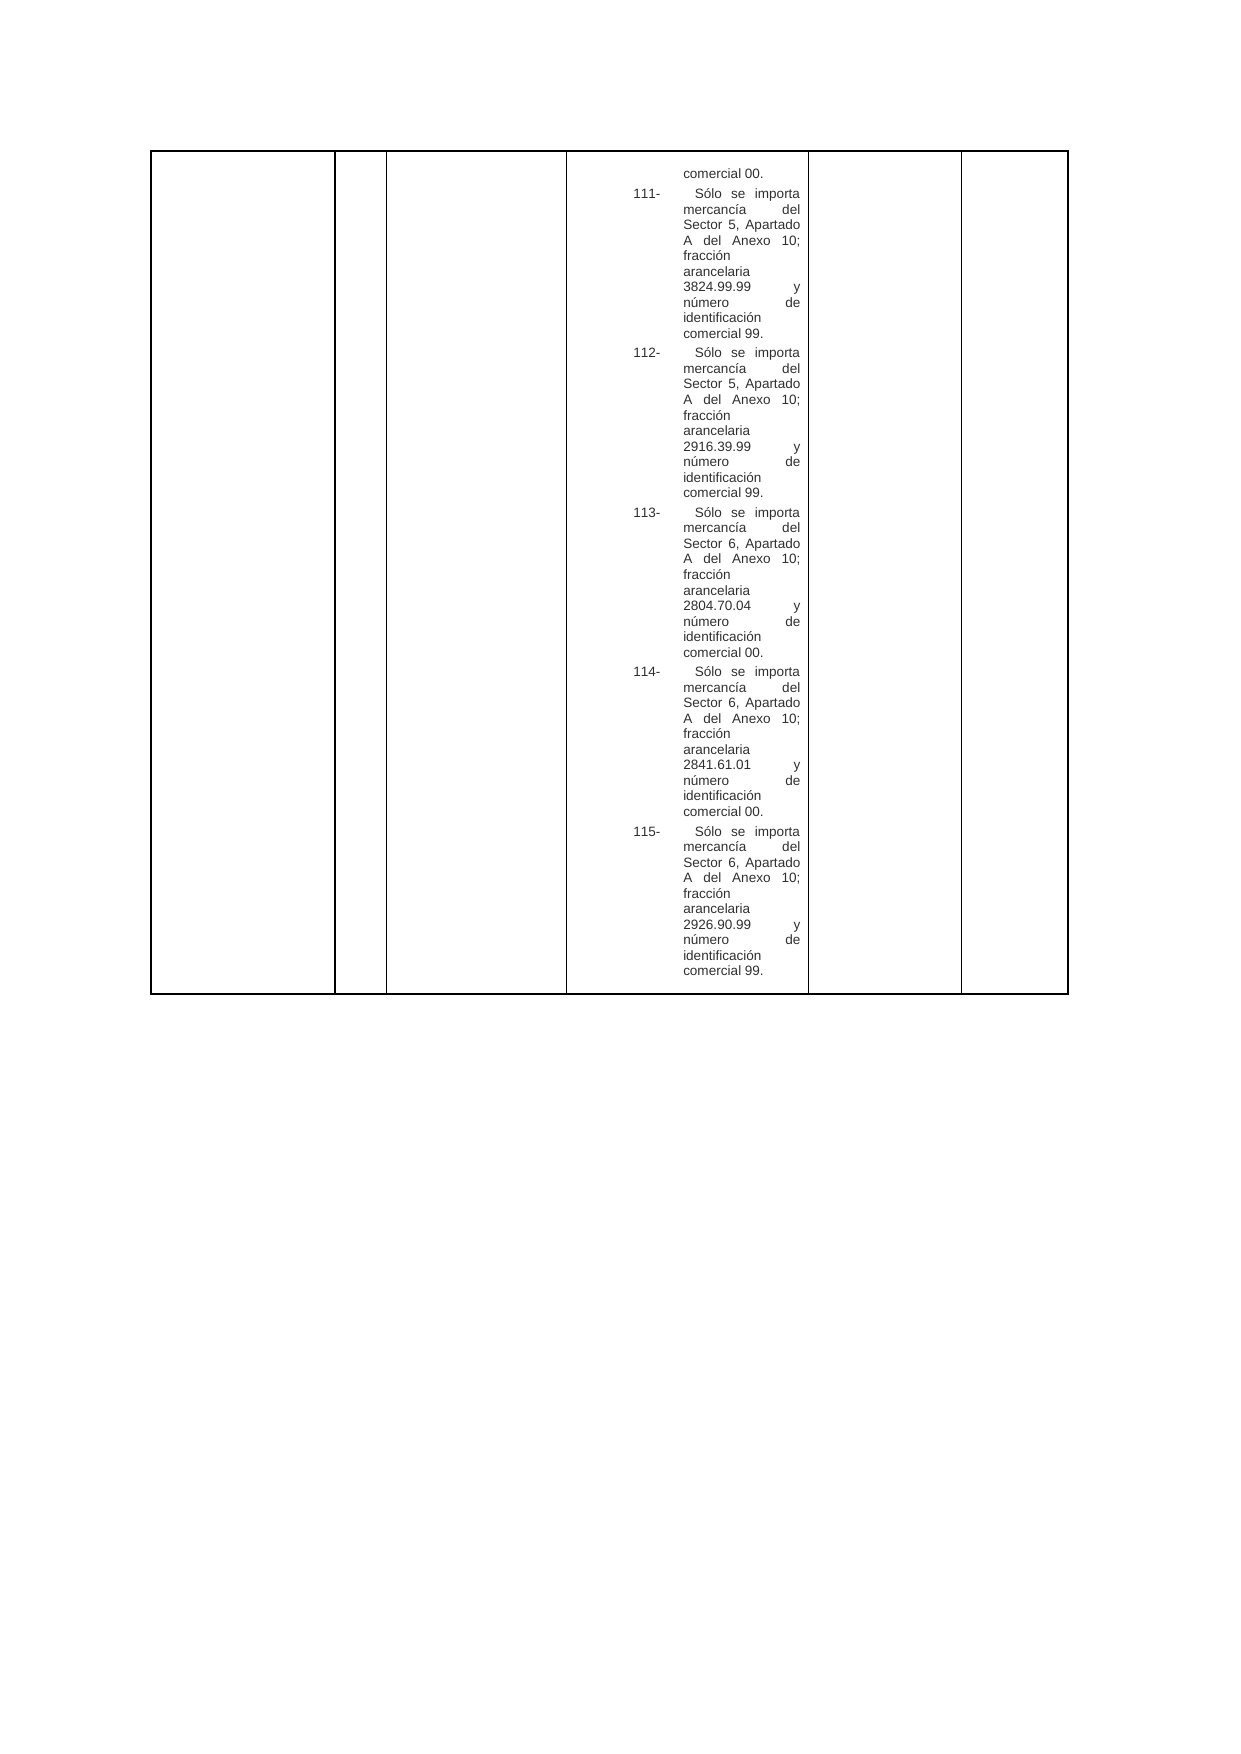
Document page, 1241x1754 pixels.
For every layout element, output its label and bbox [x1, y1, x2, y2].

table_header [152, 152, 334, 993]
table_header [567, 152, 808, 993]
table_header [336, 152, 386, 993]
table_header [809, 152, 961, 993]
table_header [962, 152, 1067, 993]
table_header [387, 152, 566, 993]
